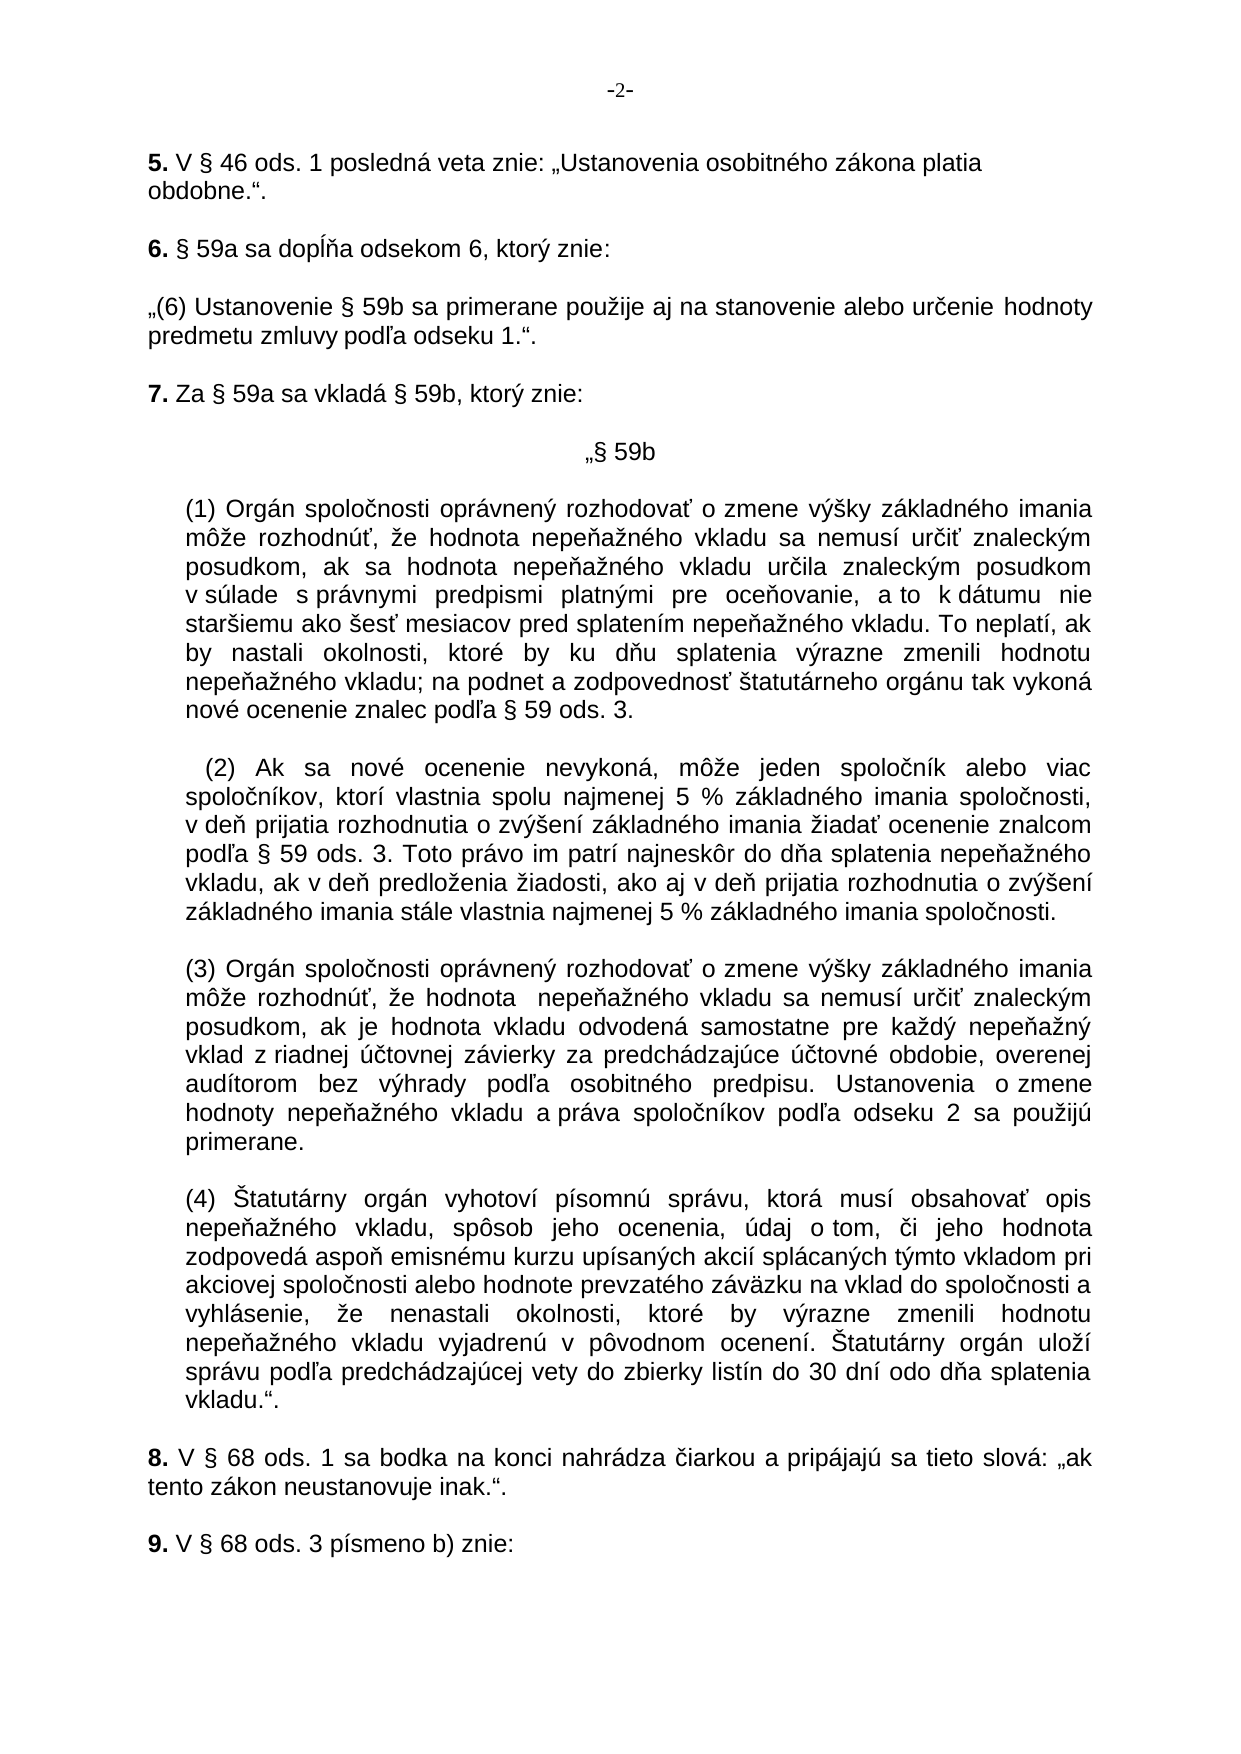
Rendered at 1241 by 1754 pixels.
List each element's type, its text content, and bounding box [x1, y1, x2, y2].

text „(6) Ustanovenie § 59b sa primerane použije aj na stanovenie alebo určenie hodnoty predmetu zmluvy podľa odseku 1.“. [148, 292, 1093, 351]
text 7. Za § 59a sa vkladá § 59b, ktorý znie: [148, 379, 1093, 408]
text „§ 59b [148, 437, 1093, 466]
text 5. V § 46 ods. 1 posledná veta znie: „Ustanovenia osobitného zákona platia obdobne.“. [148, 148, 1093, 205]
text (1) Orgán spoločnosti oprávnený rozhodovať o zmene výšky základného imania môže rozhodnúť, že hodnota nepeňažného vkladu sa nemusí určiť znaleckým posudkom, ak sa hodnota nepeňažného vkladu určila znaleckým posudkom v súlade s právnymi predpismi platnými pre oceňovanie, a to k dátumu nie staršiemu ako šesť mesiacov pred splatením nepeňažného vkladu. To neplatí, ak by nastali okolnosti, ktoré by ku dňu splatenia výrazne zmenili hodnotu nepeňažného vkladu; na podnet a zodpovednosť štatutárneho orgánu tak vykoná nové ocenenie znalec podľa § 59 ods. 3. [185, 494, 1093, 724]
text 8. V § 68 ods. 1 sa bodka na konci nahrádza čiarkou a pripájajú sa tieto slová: „ak tento zákon neustanovuje inak.“. [148, 1443, 1093, 1501]
text (4) Štatutárny orgán vyhotoví písomnú správu, ktorá musí obsahovať opis nepeňažného vkladu, spôsob jeho ocenenia, údaj o tom, či jeho hodnota zodpovedá aspoň emisnému kurzu upísaných akcií splácaných týmto vkladom pri akciovej spoločnosti alebo hodnote prevzatého záväzku na vklad do spoločnosti a vyhlásenie, že nenastali okolnosti, ktoré by výrazne zmenili hodnotu nepeňažného vkladu vyjadrenú v pôvodnom ocenení. Štatutárny orgán uloží správu podľa predchádzajúcej vety do zbierky listín do 30 dní odo dňa splatenia vkladu.“. [185, 1184, 1093, 1414]
text (2) Ak sa nové ocenenie nevykoná, môže jeden spoločník alebo viac spoločníkov, ktorí vlastnia spolu najmenej 5 % základného imania spoločnosti, v deň prijatia rozhodnutia o zvýšení základného imania žiadať ocenenie znalcom podľa § 59 ods. 3. Toto právo im patrí najneskôr do dňa splatenia nepeňažného vkladu, ak v deň predloženia žiadosti, ako aj v deň prijatia rozhodnutia o zvýšení základného imania stále vlastnia najmenej 5 % základného imania spoločnosti. [185, 753, 1093, 926]
text 9. V § 68 ods. 3 písmeno b) znie: [148, 1529, 1093, 1558]
text (3) Orgán spoločnosti oprávnený rozhodovať o zmene výšky základného imania môže rozhodnúť, že hodnota nepeňažného vkladu sa nemusí určiť znaleckým posudkom, ak je hodnota vkladu odvodená samostatne pre každý nepeňažný vklad z riadnej účtovnej závierky za predchádzajúce účtovné obdobie, overenej audítorom bez výhrady podľa osobitného predpisu. Ustanovenia o zmene hodnoty nepeňažného vkladu a práva spoločníkov podľa odseku 2 sa použijú primerane. [185, 954, 1093, 1156]
text 6. § 59a sa dopĺňa odsekom 6, ktorý znie: [148, 234, 1093, 263]
